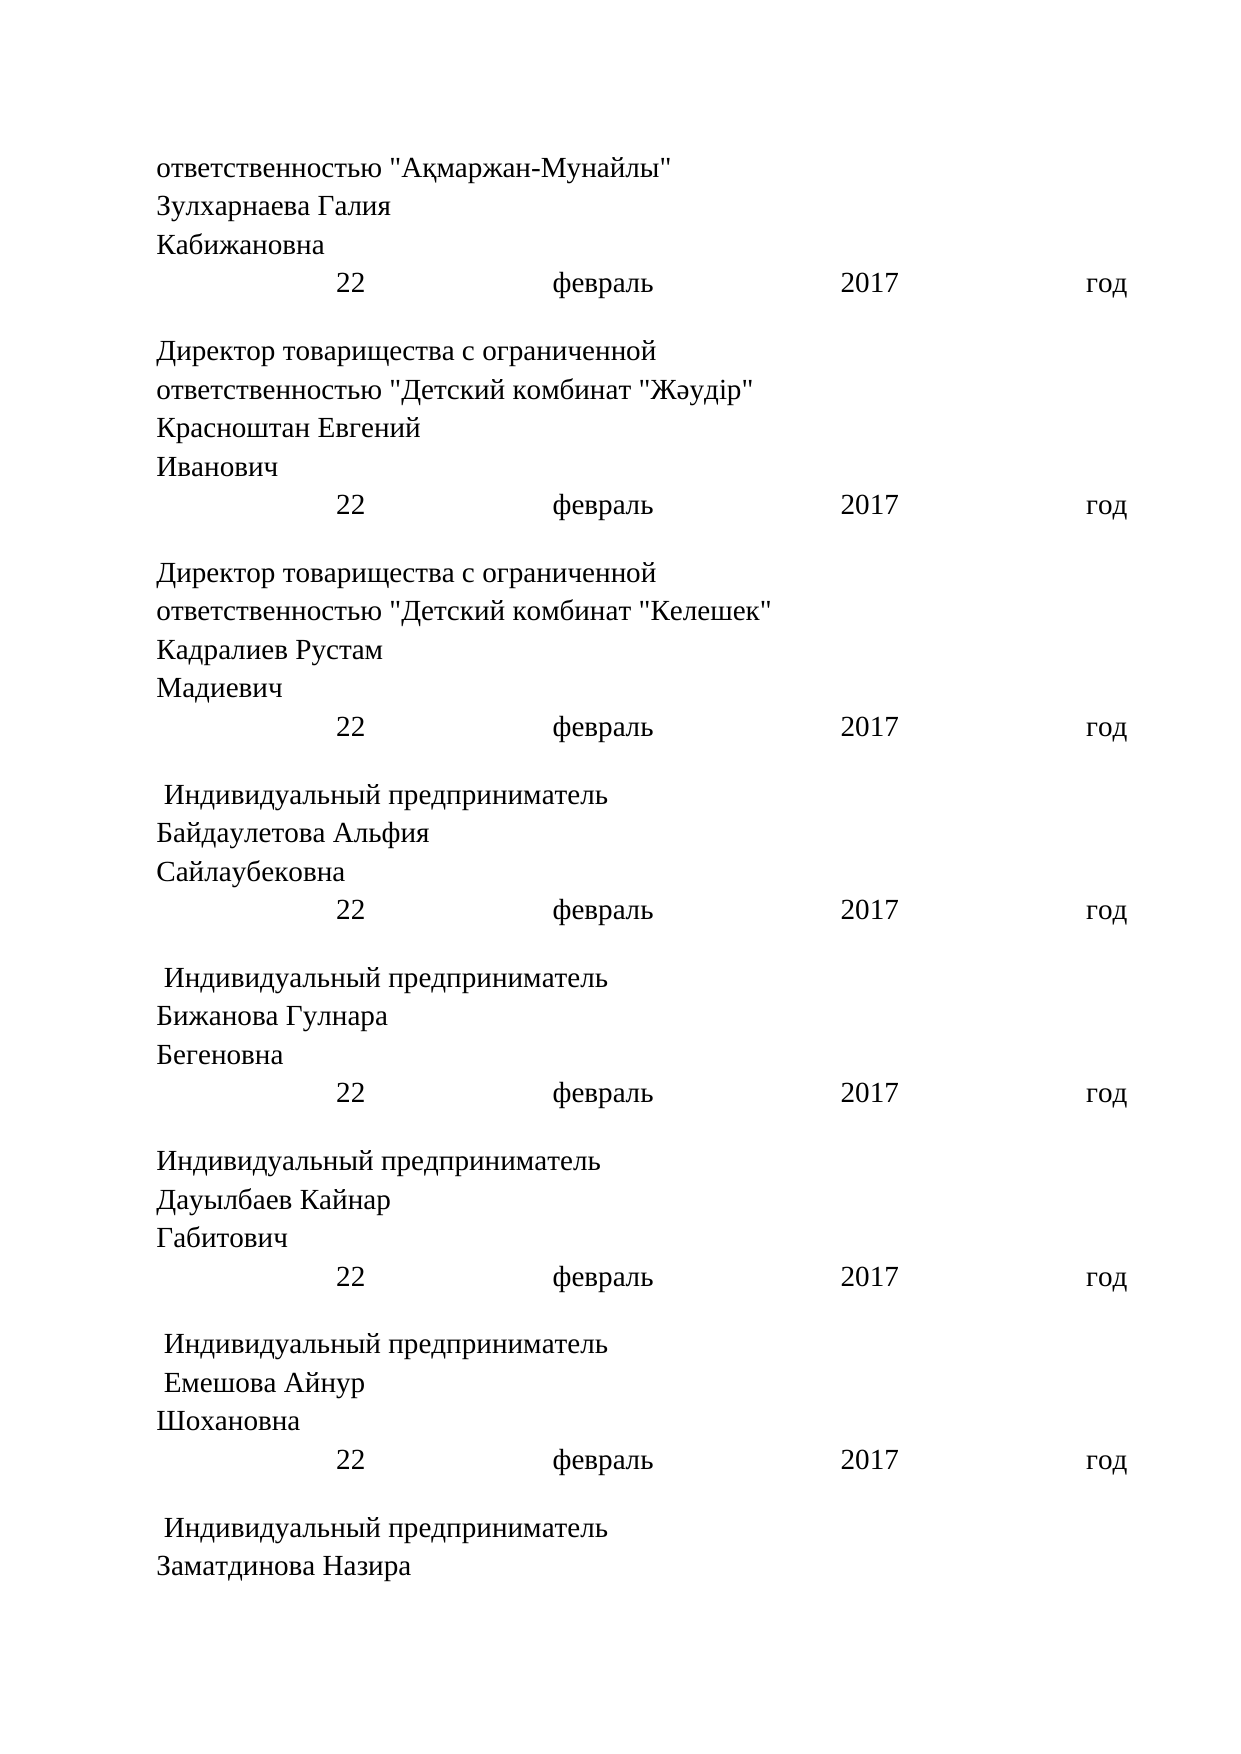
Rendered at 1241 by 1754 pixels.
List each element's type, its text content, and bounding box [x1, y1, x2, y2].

text Кабижановна [112, 227, 1128, 261]
text Иванович [112, 449, 1128, 482]
text ответственностью "Ақмаржан-Мунайлы" [112, 150, 1128, 183]
text Шохановна [112, 1403, 1128, 1437]
text Зулхарнаева Галия [112, 188, 1128, 222]
text Индивидуальный предприниматель [112, 1510, 1128, 1543]
text ответственностью "Детский комбинат "Жәудір" [112, 372, 1128, 405]
text Мадиевич [112, 671, 1128, 704]
text 22 февраль 2017 год [112, 1076, 1128, 1139]
text Индивидуальный предприниматель [112, 1143, 1128, 1177]
text Директор товарищества с ограниченной [112, 333, 1128, 367]
text 22 февраль 2017 год [112, 709, 1128, 773]
text 22 февраль 2017 год [112, 266, 1128, 329]
text Дауылбаев Кайнар [112, 1182, 1128, 1215]
text Бижанова Гулнара [112, 998, 1128, 1032]
text Заматдинова Назира [112, 1548, 1128, 1582]
text 22 февраль 2017 год [112, 487, 1128, 551]
text Директор товарищества с ограниченной [112, 555, 1128, 588]
text Кадралиев Рустам [112, 632, 1128, 666]
text Индивидуальный предприниматель [112, 1326, 1128, 1360]
text Сайлаубековна [112, 854, 1128, 887]
text 22 февраль 2017 год [112, 1442, 1128, 1506]
text ответственностью "Детский комбинат "Келешек" [112, 593, 1128, 627]
text Красноштан Евгений [112, 410, 1128, 444]
text 22 февраль 2017 год [112, 1259, 1128, 1323]
text Емешова Айнур [112, 1365, 1128, 1398]
text Бегеновна [112, 1037, 1128, 1071]
text Индивидуальный предприниматель [112, 777, 1128, 810]
text 22 февраль 2017 год [112, 892, 1128, 956]
text Байдаулетова Альфия [112, 815, 1128, 849]
text Индивидуальный предприниматель [112, 960, 1128, 993]
text Габитович [112, 1220, 1128, 1254]
